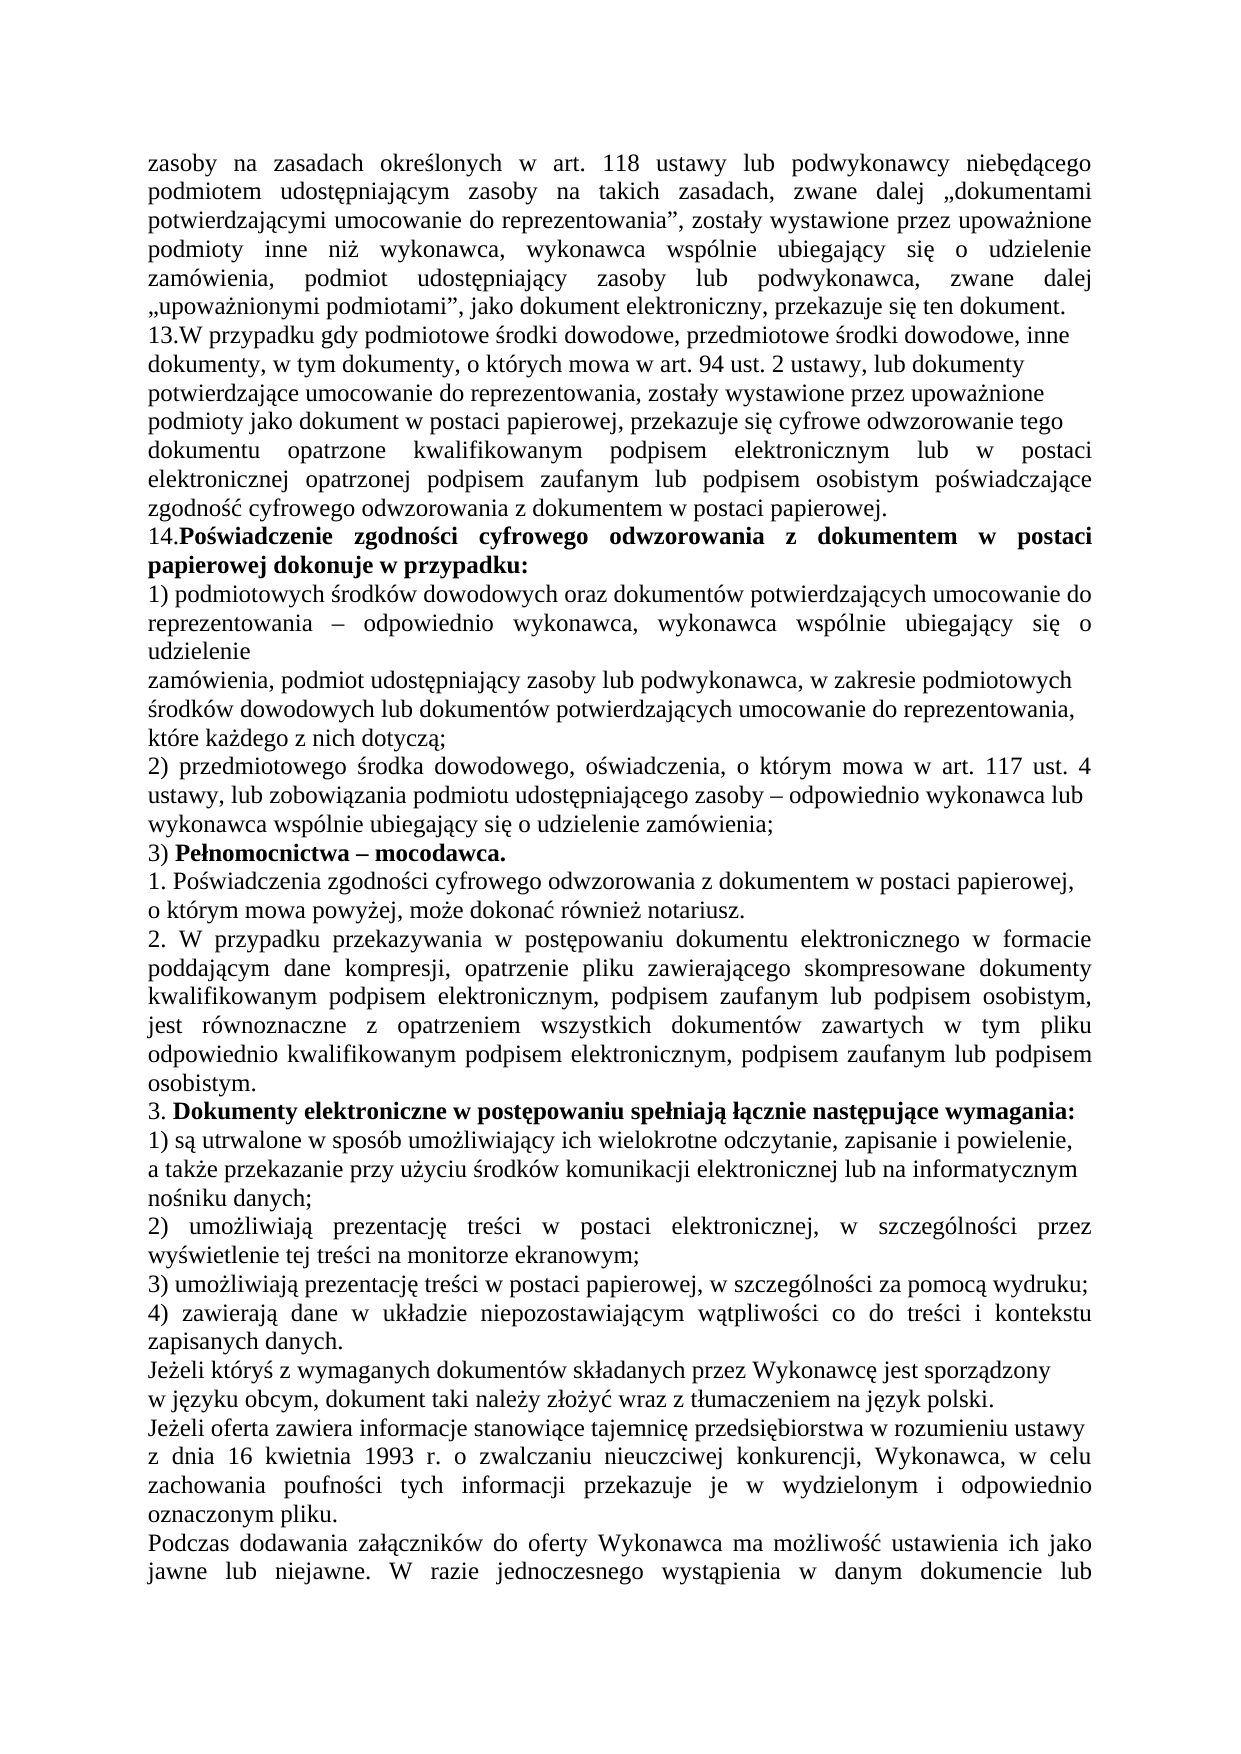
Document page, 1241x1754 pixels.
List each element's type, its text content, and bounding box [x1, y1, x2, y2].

text 2) umożliwiają prezentację treści w postaci elektronicznej, w szczególności przez wyświetlenie tej treści na monitorze ekranowym; [148, 1211, 1093, 1269]
text zasoby na zasadach określonych w art. 118 ustawy lub podwykonawcy niebędącego podmiotem udostępniającym zasoby na takich zasadach, zwane dalej „dokumentami potwierdzającymi umocowanie do reprezentowania”, zostały wystawione przez upoważnione podmioty inne niż wykonawca, wykonawca wspólnie ubiegający się o udzielenie zamówienia, podmiot udostępniający zasoby lub podwykonawca, zwane dalej „upoważnionymi podmiotami”, jako dokument elektroniczny, przekazuje się ten dokument. [148, 148, 1093, 320]
text 1. Poświadczenia zgodności cyfrowego odwzorowania z dokumentem w postaci papierowej, [148, 866, 1093, 895]
text zamówienia, podmiot udostępniający zasoby lub podwykonawca, w zakresie podmiotowych [148, 665, 1093, 694]
text Jeżeli któryś z wymaganych dokumentów składanych przez Wykonawcę jest sporządzony [148, 1355, 1093, 1384]
text 1) podmiotowych środków dowodowych oraz dokumentów potwierdzających umocowanie do [148, 579, 1093, 608]
text a także przekazanie przy użyciu środków komunikacji elektronicznej lub na informatycznym [148, 1154, 1093, 1183]
text 3) Pełnomocnictwa – mocodawca. [148, 838, 1093, 866]
text podmioty jako dokument w postaci papierowej, przekazuje się cyfrowe odwzorowanie tego [148, 406, 1093, 435]
text które każdego z nich dotyczą; [148, 723, 1093, 751]
text wykonawca wspólnie ubiegający się o udzielenie zamówienia; [148, 809, 1093, 838]
text środków dowodowych lub dokumentów potwierdzających umocowanie do reprezentowania, [148, 694, 1093, 723]
text Jeżeli oferta zawiera informacje stanowiące tajemnicę przedsiębiorstwa w rozumieniu ustawy [148, 1413, 1093, 1441]
text z dnia 16 kwietnia 1993 r. o zwalczaniu nieuczciwej konkurencji, Wykonawca, w celu zachowania poufności tych informacji przekazuje je w wydzielonym i odpowiednio oznaczonym pliku. [148, 1441, 1093, 1528]
text w języku obcym, dokument taki należy złożyć wraz z tłumaczeniem na język polski. [148, 1384, 1093, 1413]
text o którym mowa powyżej, może dokonać również notariusz. [148, 895, 1093, 924]
text reprezentowania – odpowiednio wykonawca, wykonawca wspólnie ubiegający się o udzielenie [148, 608, 1093, 665]
text 4) zawierają dane w układzie niepozostawiającym wątpliwości co do treści i kontekstu zapisanych danych. [148, 1298, 1093, 1355]
text 13.W przypadku gdy podmiotowe środki dowodowe, przedmiotowe środki dowodowe, inne [148, 320, 1093, 349]
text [148, 1528, 1093, 1585]
text 2) przedmiotowego środka dowodowego, oświadczenia, o którym mowa w art. 117 ust. 4 ustawy, lub zobowiązania podmiotu udostępniającego zasoby – odpowiednio wykonawca lub [148, 751, 1093, 809]
text dokumentu opatrzone kwalifikowanym podpisem elektronicznym lub w postaci elektronicznej opatrzonej podpisem zaufanym lub podpisem osobistym poświadczające zgodność cyfrowego odwzorowania z dokumentem w postaci papierowej. [148, 435, 1093, 521]
text 2. W przypadku przekazywania w postępowaniu dokumentu elektronicznego w formacie poddającym dane kompresji, opatrzenie pliku zawierającego skompresowane dokumenty kwalifikowanym podpisem elektronicznym, podpisem zaufanym lub podpisem osobistym, jest równoznaczne z opatrzeniem wszystkich dokumentów zawartych w tym pliku odpowiednio kwalifikowanym podpisem elektronicznym, podpisem zaufanym lub podpisem osobistym. [148, 924, 1093, 1096]
text 1) są utrwalone w sposób umożliwiający ich wielokrotne odczytanie, zapisanie i powielenie, [148, 1125, 1093, 1154]
text 14.Poświadczenie zgodności cyfrowego odwzorowania z dokumentem w postaci papierowej dokonuje w przypadku: [148, 521, 1093, 579]
text dokumenty, w tym dokumenty, o których mowa w art. 94 ust. 2 ustawy, lub dokumenty [148, 349, 1093, 378]
text 3. Dokumenty elektroniczne w postępowaniu spełniają łącznie następujące wymagania: [148, 1096, 1093, 1125]
text 3) umożliwiają prezentację treści w postaci papierowej, w szczególności za pomocą wydruku; [148, 1269, 1093, 1298]
text nośniku danych; [148, 1183, 1093, 1211]
text potwierdzające umocowanie do reprezentowania, zostały wystawione przez upoważnione [148, 378, 1093, 406]
